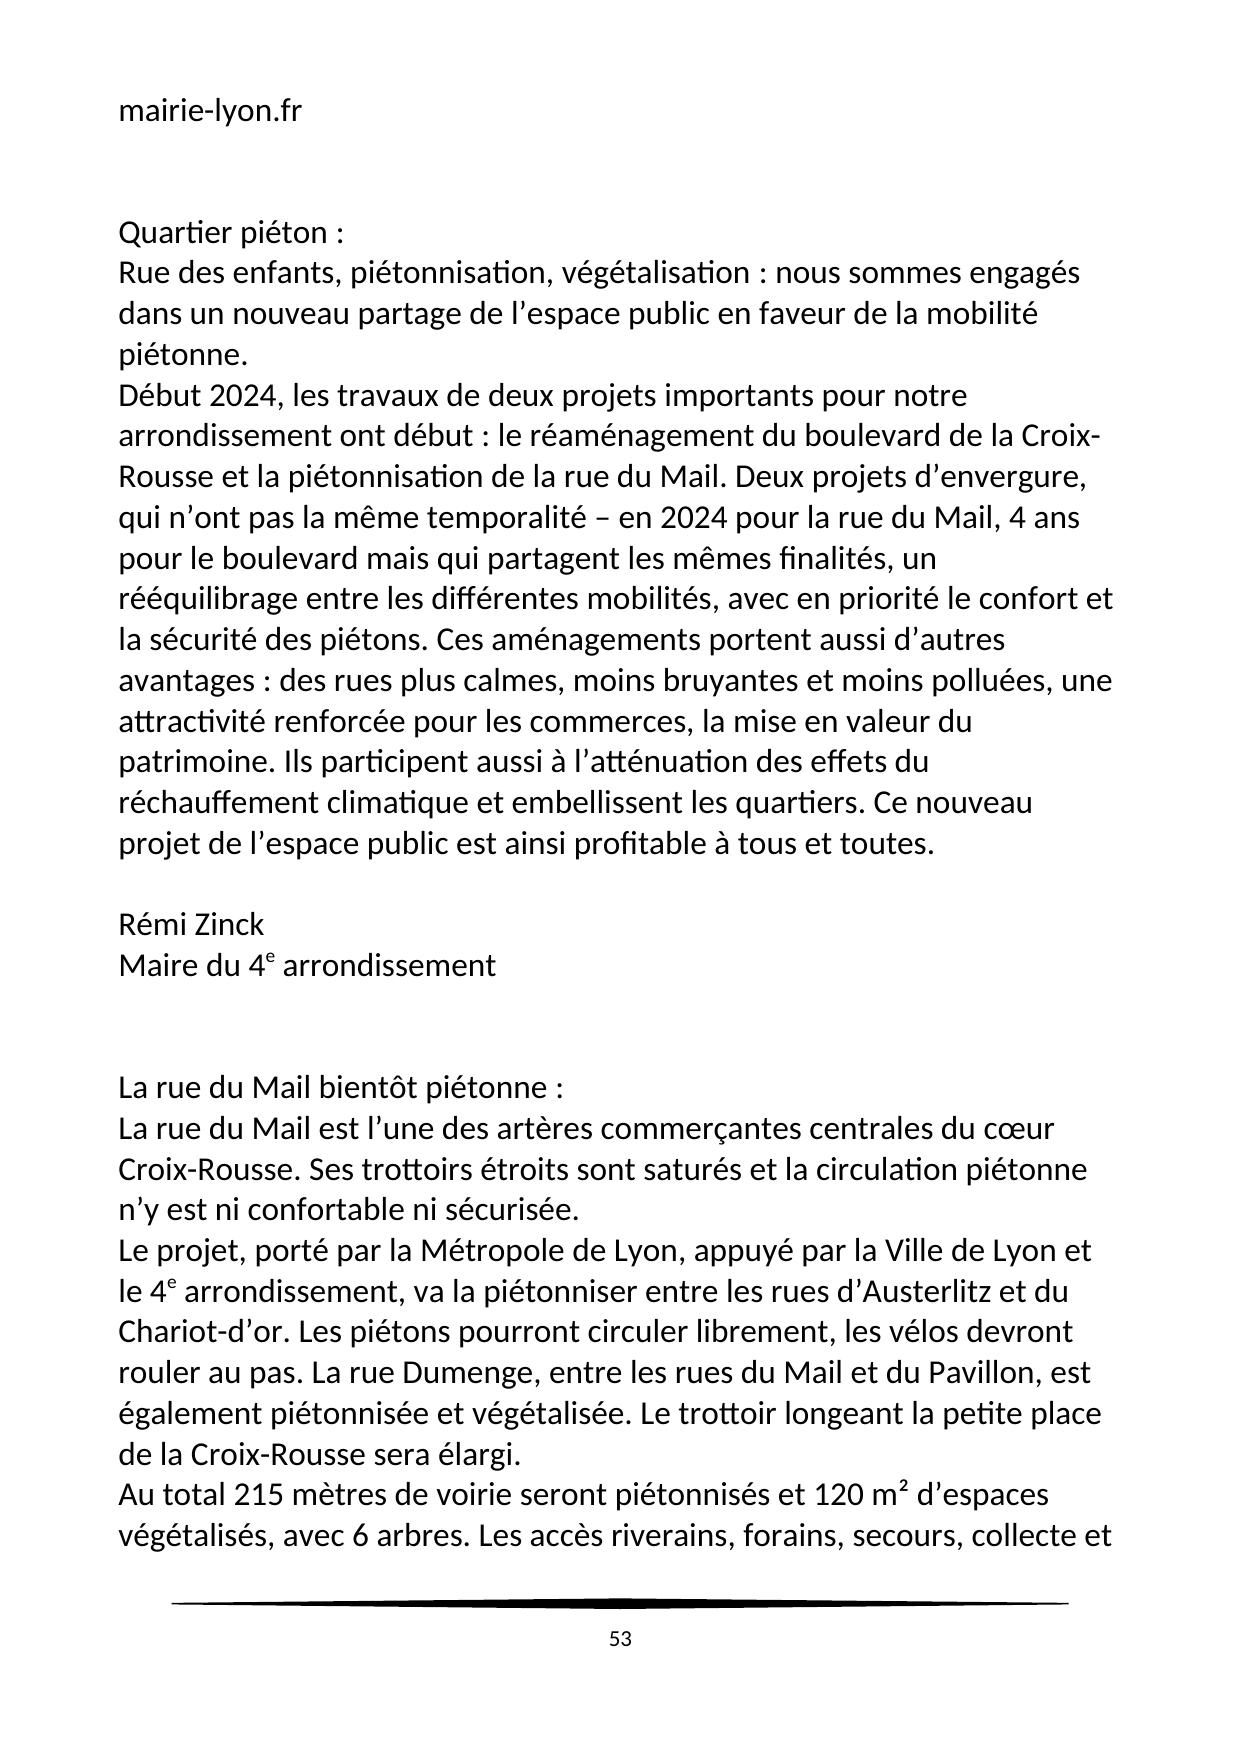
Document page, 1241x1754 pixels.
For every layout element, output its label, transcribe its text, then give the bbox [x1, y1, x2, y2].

text Rue des enfants, piétonnisation, végétalisation : nous sommes engagés dans un nouveau partage de l’espace public en faveur de la mobilité piétonne. [118, 252, 1122, 374]
text Maire du 4e arrondissement [118, 944, 1122, 985]
text Le projet, porté par la Métropole de Lyon, appuyé par la Ville de Lyon et le 4e arrondissement, va la piétonniser entre les rues d’Austerlitz et du Chariot-d’or. Les piétons pourront circuler librement, les vélos devront rouler au pas. La rue Dumenge, entre les rues du Mail et du Pavillon, est également piétonnisée et végétalisée. Le trottoir longeant la petite place de la Croix-Rousse sera élargi. [118, 1229, 1122, 1473]
text Rémi Zinck [118, 903, 1122, 944]
text mairie-lyon.fr [118, 89, 1122, 129]
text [118, 1473, 1122, 1555]
text La rue du Mail bientôt piétonne : [118, 1066, 1122, 1107]
text La rue du Mail est l’une des artères commerçantes centrales du cœur Croix-Rousse. Ses trottoirs étroits sont saturés et la circulation piétonne n’y est ni confortable ni sécurisée. [118, 1107, 1122, 1229]
text Quartier piéton : [118, 211, 1122, 252]
text Début 2024, les travaux de deux projets importants pour notre arrondissement ont début : le réaménagement du boulevard de la Croix-Rousse et la piétonnisation de la rue du Mail. Deux projets d’envergure, qui n’ont pas la même temporalité – en 2024 pour la rue du Mail, 4 ans pour le boulevard mais qui partagent les mêmes finalités, un rééquilibrage entre les différentes mobilités, avec en priorité le confort et la sécurité des piétons. Ces aménagements portent aussi d’autres avantages : des rues plus calmes, moins bruyantes et moins polluées, une attractivité renforcée pour les commerces, la mise en valeur du patrimoine. Ils participent aussi à l’atténuation des effets du réchauffement climatique et embellissent les quartiers. Ce nouveau projet de l’espace public est ainsi profitable à tous et toutes. [118, 374, 1122, 862]
